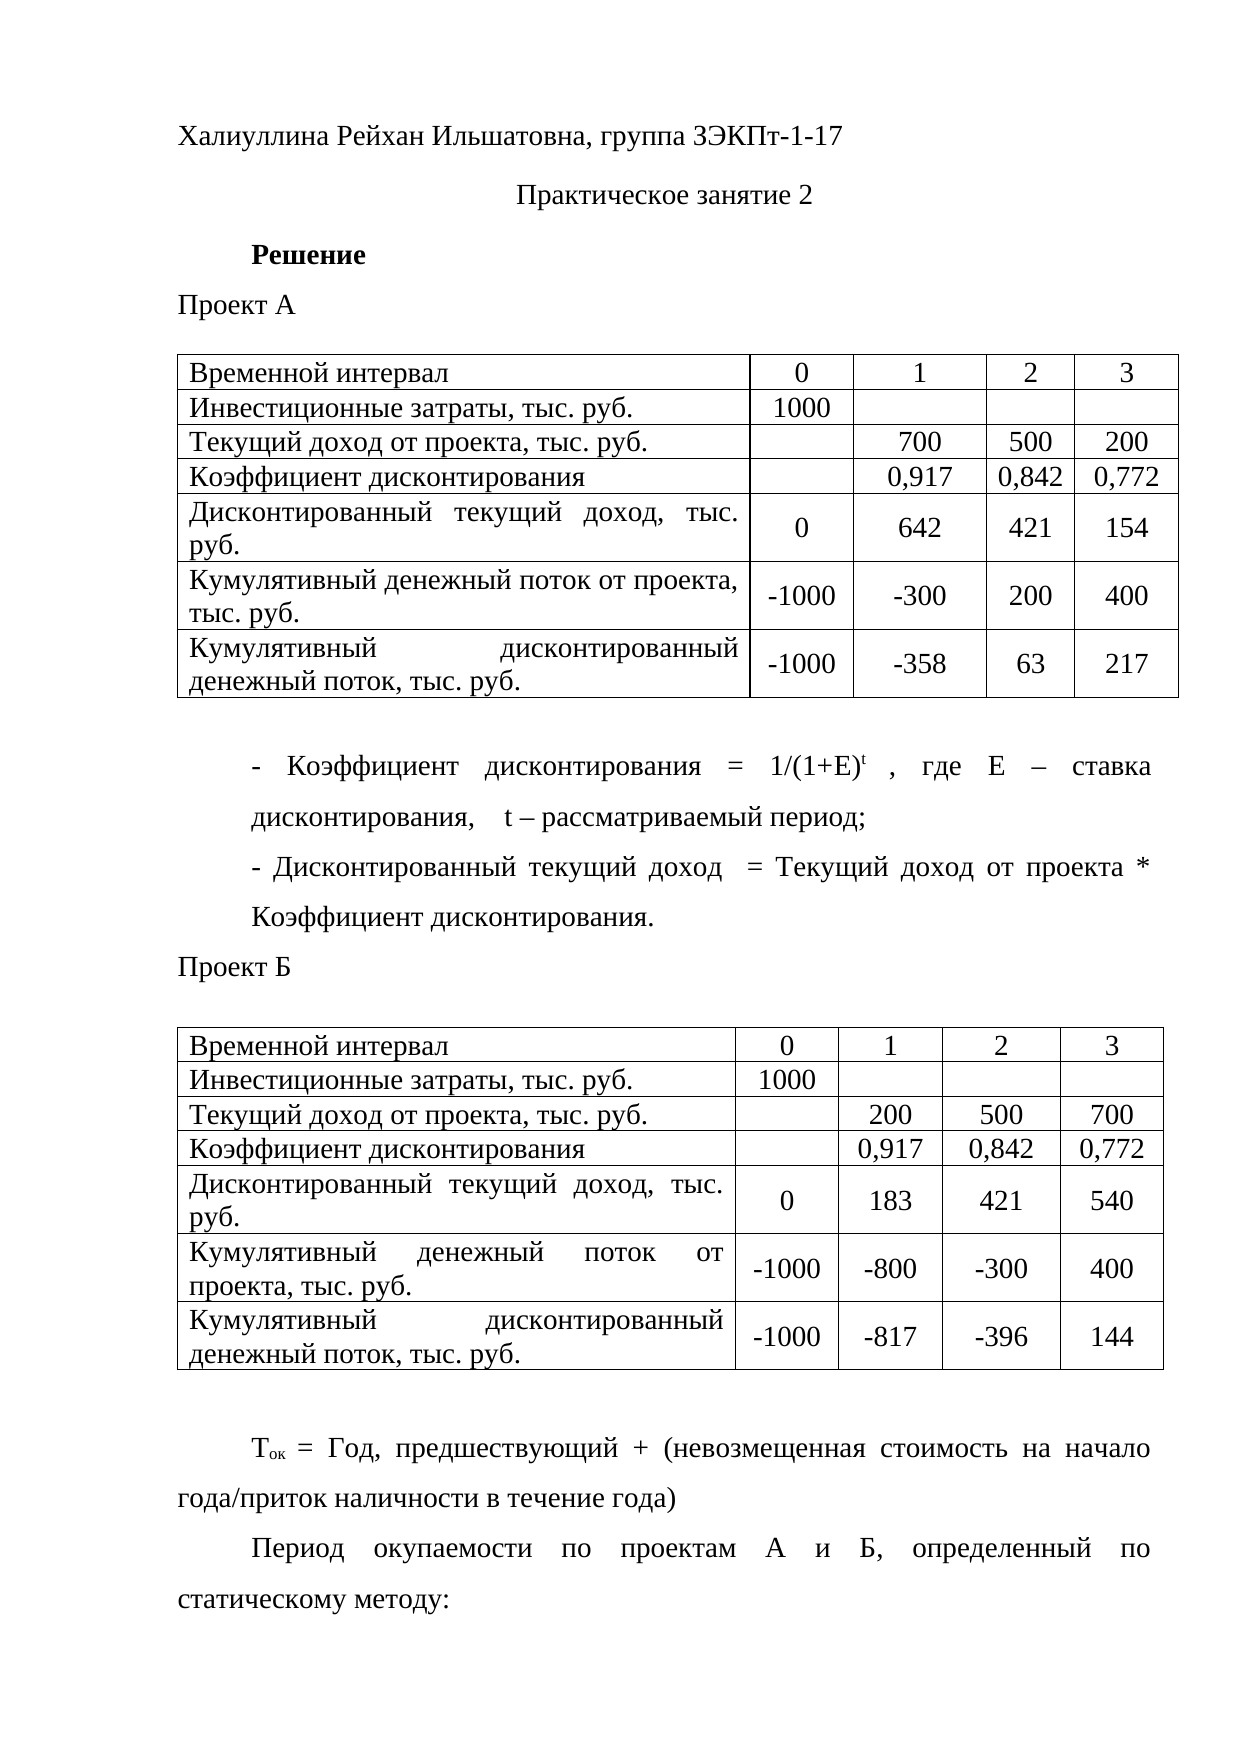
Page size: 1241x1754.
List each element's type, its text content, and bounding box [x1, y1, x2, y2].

table_cell [751, 459, 853, 493]
table_cell Кумулятивный дисконтированный денежный поток, тыс. руб. [178, 630, 749, 697]
table_cell 200 [839, 1097, 942, 1130]
table_header 3 [1075, 355, 1178, 389]
table_header 2 [987, 355, 1074, 389]
table_cell [839, 1062, 942, 1096]
table_cell -1000 [736, 1302, 838, 1369]
table_cell 63 [987, 630, 1074, 697]
text - Дисконтированный текущий доход = Текущий доход от проекта * Коэффициент дисконтирования. [251, 849, 1152, 933]
table_cell 1000 [736, 1062, 838, 1096]
table_cell Кумулятивный денежный поток от проекта, тыс. руб. [178, 562, 749, 629]
table_cell -300 [854, 562, 986, 629]
table_cell [1075, 390, 1178, 423]
table_cell 421 [987, 494, 1074, 561]
text Проект А [177, 287, 1152, 321]
table_cell 700 [1061, 1097, 1163, 1130]
table_cell 0,772 [1075, 459, 1178, 493]
table_cell 0,917 [839, 1131, 942, 1165]
table_cell -300 [943, 1234, 1060, 1301]
table_cell 1000 [751, 390, 853, 423]
table_cell 642 [854, 494, 986, 561]
table_cell 500 [943, 1097, 1060, 1130]
table_cell [943, 1062, 1060, 1096]
table_header 1 [839, 1028, 942, 1061]
text - Коэффициент дисконтирования = 1/(1+E)t , где E – ставка дисконтирования, t – рассматриваемый период; [251, 748, 1152, 832]
text Период окупаемости по проектам А и Б, определенный по статическому методу: [177, 1530, 1152, 1614]
table_cell Инвестиционные затраты, тыс. руб. [178, 390, 749, 423]
table_cell [736, 1097, 838, 1130]
table_cell [987, 390, 1074, 423]
table_cell [751, 425, 853, 458]
table_cell 200 [1075, 425, 1178, 458]
table_cell -800 [839, 1234, 942, 1301]
table_header Временной интервал [178, 1028, 735, 1061]
table_header 2 [943, 1028, 1060, 1061]
table_cell 540 [1061, 1166, 1163, 1233]
table_cell 0 [736, 1166, 838, 1233]
table_cell 0 [751, 494, 853, 561]
table_header 1 [854, 355, 986, 389]
table_cell -358 [854, 630, 986, 697]
table_cell Кумулятивный денежный поток от проекта, тыс. руб. [178, 1234, 735, 1301]
table_cell -817 [839, 1302, 942, 1369]
text Ток = Год, предшествующий + (невозмещенная стоимость на начало года/приток наличности в течение года) [177, 1430, 1152, 1514]
table_header Временной интервал [178, 355, 749, 389]
table_cell -1000 [751, 630, 853, 697]
table_cell 0,842 [943, 1131, 1060, 1165]
table_cell 183 [839, 1166, 942, 1233]
text Проект Б [177, 949, 1152, 983]
table_cell 0,772 [1061, 1131, 1163, 1165]
table_cell 400 [1075, 562, 1178, 629]
table_cell 154 [1075, 494, 1178, 561]
table_cell Коэффициент дисконтирования [178, 1131, 735, 1165]
table_cell 400 [1061, 1234, 1163, 1301]
table_cell Коэффициент дисконтирования [178, 459, 749, 493]
table_cell 0,842 [987, 459, 1074, 493]
text Решение [177, 237, 1152, 270]
table_cell Текущий доход от проекта, тыс. руб. [178, 425, 749, 458]
table_header 3 [1061, 1028, 1163, 1061]
table_header 0 [751, 355, 853, 389]
table_cell 217 [1075, 630, 1178, 697]
table_cell Дисконтированный текущий доход, тыс. руб. [178, 1166, 735, 1233]
text Халиуллина Рейхан Ильшатовна, группа ЗЭКПт-1-17 [177, 118, 1152, 152]
table_cell 200 [987, 562, 1074, 629]
table_cell 0,917 [854, 459, 986, 493]
table_cell [854, 390, 986, 423]
table_cell -1000 [751, 562, 853, 629]
table_cell -396 [943, 1302, 1060, 1369]
table_cell Кумулятивный дисконтированный денежный поток, тыс. руб. [178, 1302, 735, 1369]
table_cell Текущий доход от проекта, тыс. руб. [178, 1097, 735, 1130]
table_cell [1061, 1062, 1163, 1096]
table_cell 500 [987, 425, 1074, 458]
table_cell 421 [943, 1166, 1060, 1233]
table_cell 144 [1061, 1302, 1163, 1369]
text Практическое занятие 2 [177, 177, 1152, 211]
table_cell 700 [854, 425, 986, 458]
table_cell Дисконтированный текущий доход, тыс. руб. [178, 494, 749, 561]
table_cell -1000 [736, 1234, 838, 1301]
table_header 0 [736, 1028, 838, 1061]
table_cell [736, 1131, 838, 1165]
table_cell Инвестиционные затраты, тыс. руб. [178, 1062, 735, 1096]
